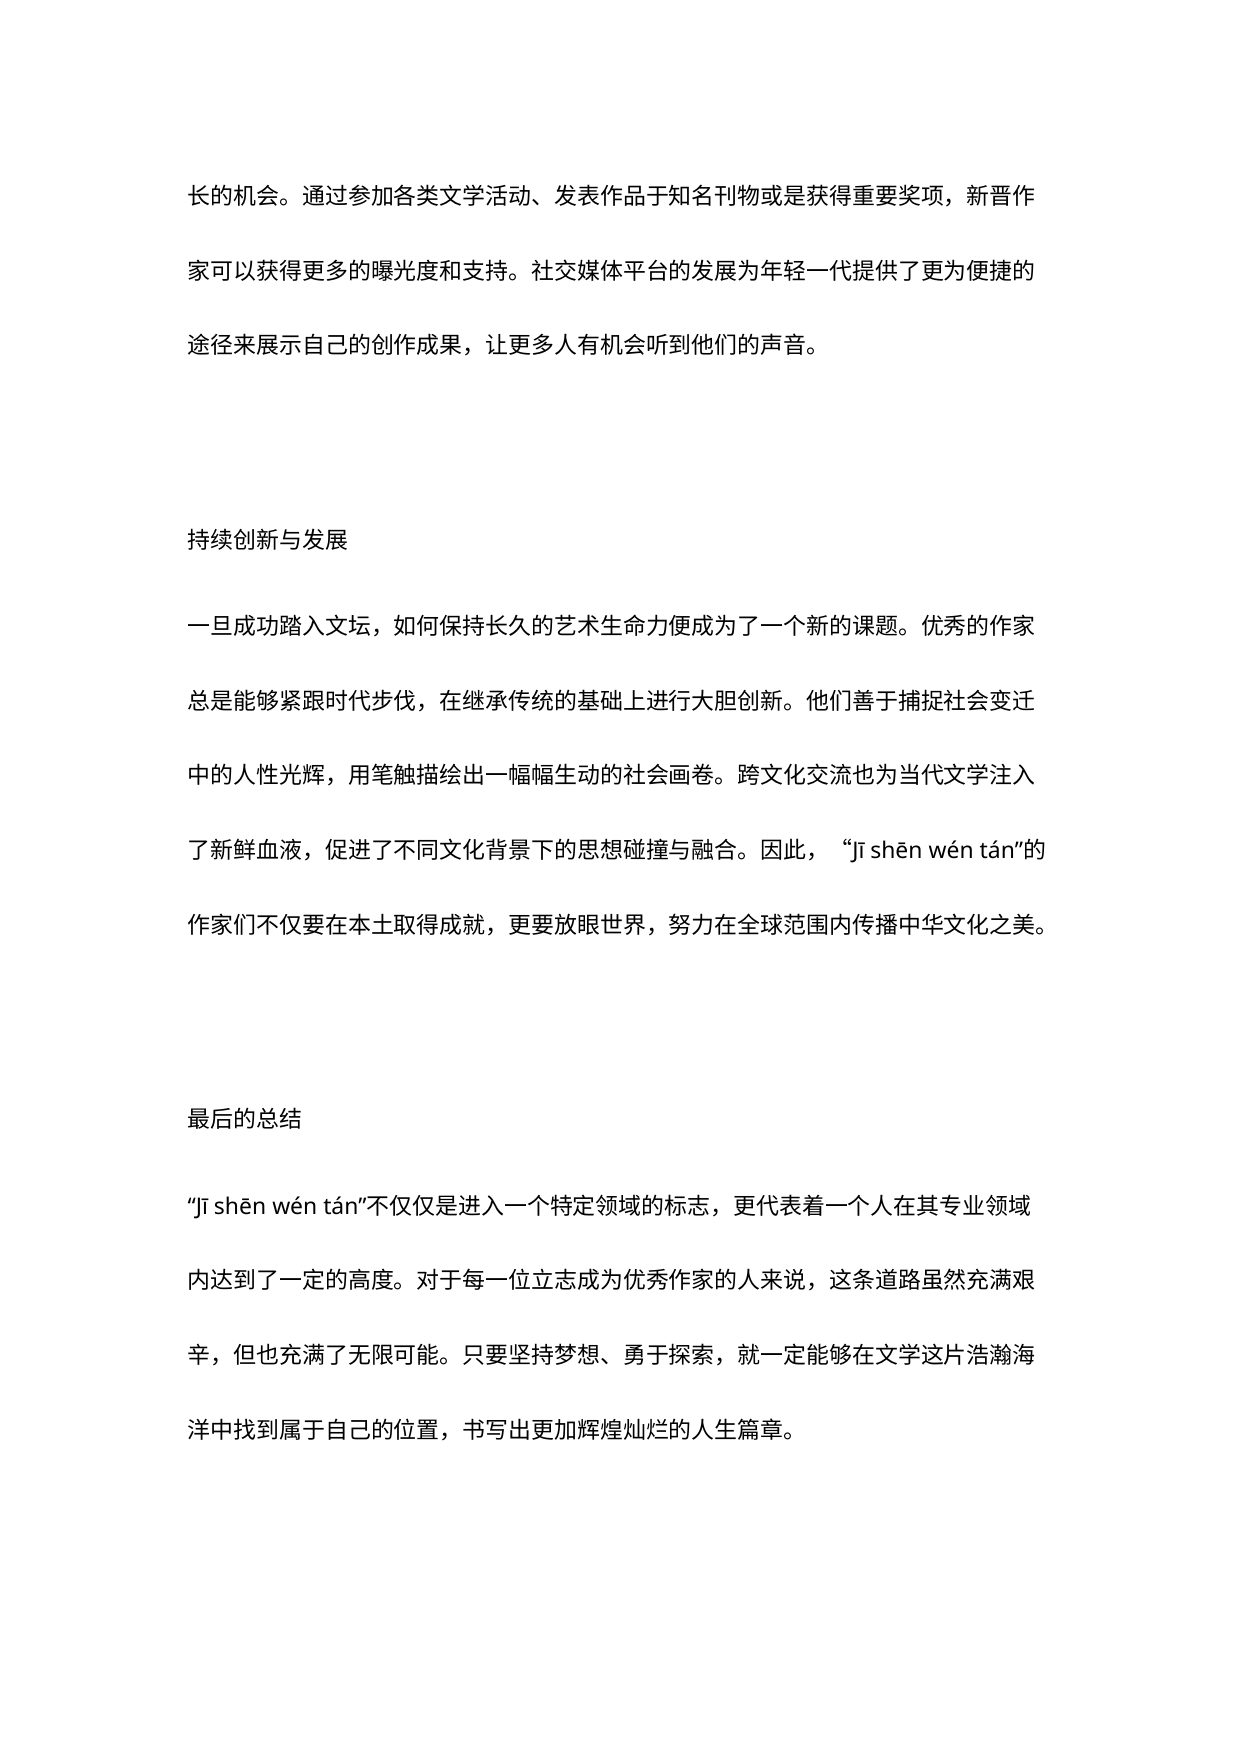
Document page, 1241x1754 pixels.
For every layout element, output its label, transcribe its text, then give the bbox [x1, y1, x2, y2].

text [187, 162, 1053, 376]
text 最后的总结 [187, 1085, 1053, 1150]
text “Jī shēn wén tán”不仅仅是进入一个特定领域的标志，更代表着一个人在其专业领域内达到了一定的高度。对于每一位立志成为优秀作家的人来说，这条道路虽然充满艰辛，但也充满了无限可能。只要坚持梦想、勇于探索，就一定能够在文学这片浩瀚海洋中找到属于自己的位置，书写出更加辉煌灿烂的人生篇章。 [187, 1172, 1053, 1461]
text 持续创新与发展 [187, 506, 1053, 571]
text 一旦成功踏入文坛，如何保持长久的艺术生命力便成为了一个新的课题。优秀的作家总是能够紧跟时代步伐，在继承传统的基础上进行大胆创新。他们善于捕捉社会变迁中的人性光辉，用笔触描绘出一幅幅生动的社会画卷。跨文化交流也为当代文学注入了新鲜血液，促进了不同文化背景下的思想碰撞与融合。因此，“Jī shēn wén tán”的作家们不仅要在本土取得成就，更要放眼世界，努力在全球范围内传播中华文化之美。 [187, 592, 1053, 956]
